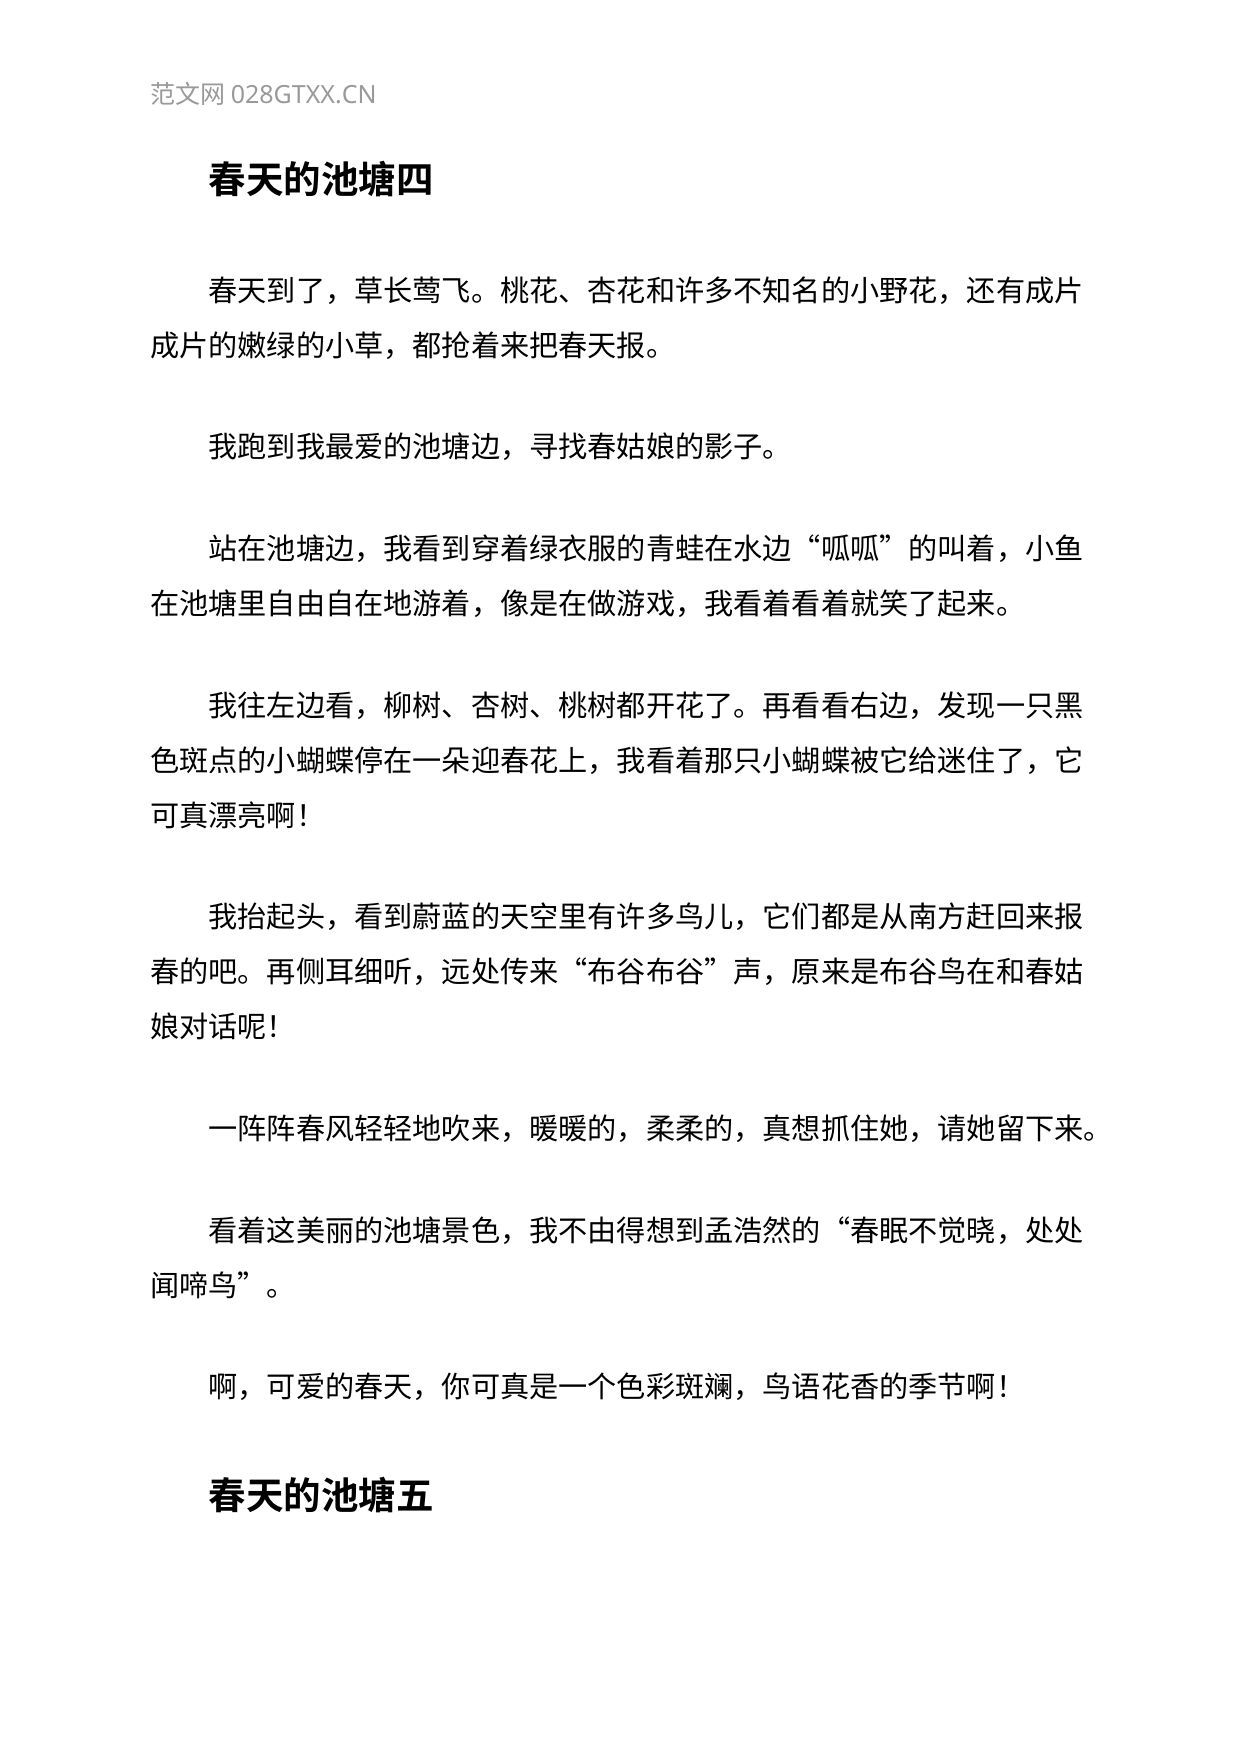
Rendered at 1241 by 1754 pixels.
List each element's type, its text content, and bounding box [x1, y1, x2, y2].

text 啊，可爱的春天，你可真是一个色彩斑斓，鸟语花香的季节啊！ [150, 1364, 1090, 1406]
text 我跑到我最爱的池塘边，寻找春姑娘的影子。 [150, 424, 1090, 466]
text 春天的池塘五 [150, 1466, 1090, 1520]
text 春天的池塘四 [150, 150, 1090, 204]
text 春天到了，草长莺飞。桃花、杏花和许多不知名的小野花，还有成片成片的嫩绿的小草，都抢着来把春天报。 [150, 267, 1090, 364]
text 我抬起头，看到蔚蓝的天空里有许多鸟儿，它们都是从南方赶回来报春的吧。再侧耳细听，远处传来“布谷布谷”声，原来是布谷鸟在和春姑娘对话呢！ [150, 894, 1090, 1046]
text 看着这美丽的池塘景色，我不由得想到孟浩然的“春眠不觉晓，处处闻啼鸟”。 [150, 1207, 1090, 1304]
text 我往左边看，柳树、杏树、桃树都开花了。再看看右边，发现一只黑色斑点的小蝴蝶停在一朵迎春花上，我看着那只小蝴蝶被它给迷住了，它可真漂亮啊！ [150, 682, 1090, 834]
text 一阵阵春风轻轻地吹来，暖暖的，柔柔的，真想抓住她，请她留下来。 [150, 1106, 1090, 1148]
text 站在池塘边，我看到穿着绿衣服的青蛙在水边“呱呱”的叫着，小鱼在池塘里自由自在地游着，像是在做游戏，我看着看着就笑了起来。 [150, 526, 1090, 623]
